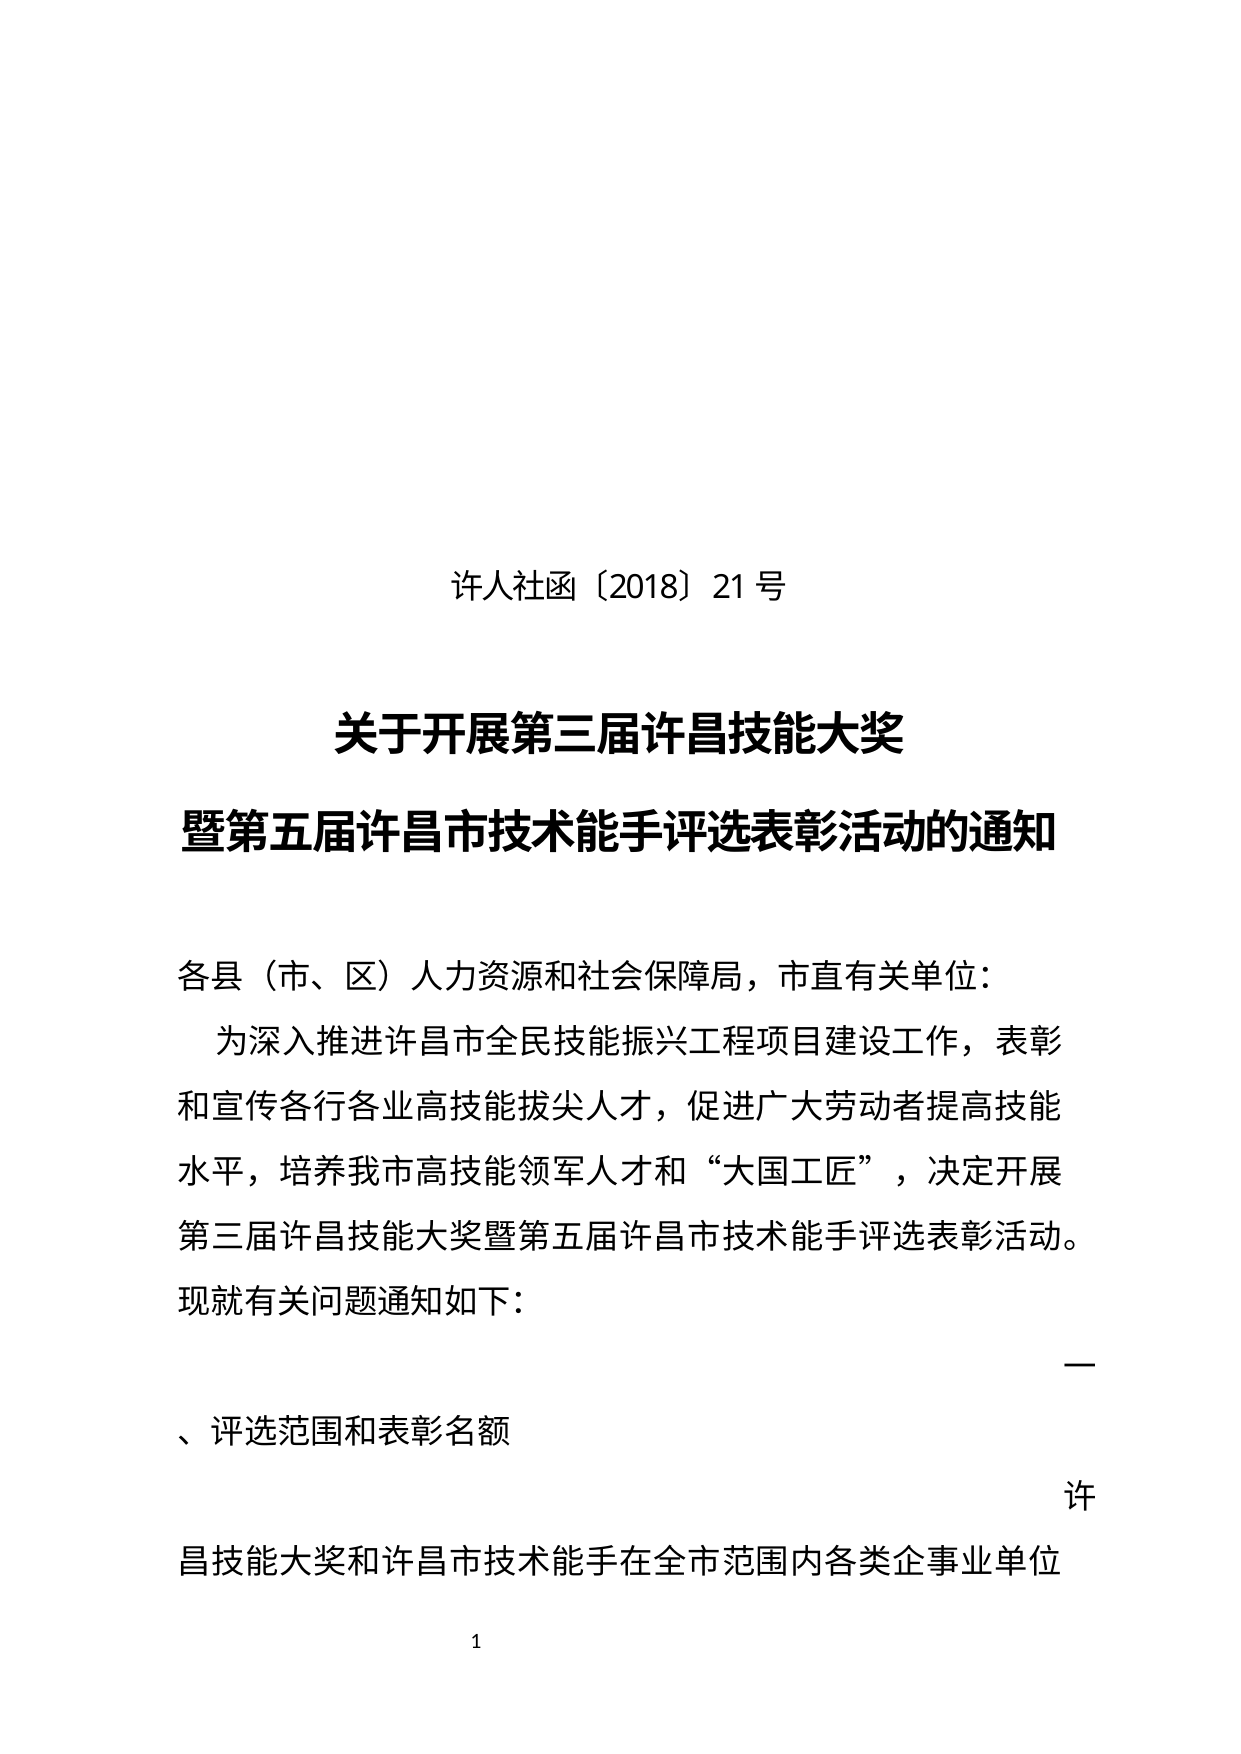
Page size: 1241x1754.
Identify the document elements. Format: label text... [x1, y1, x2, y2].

text 为深入推进许昌市全民技能振兴工程项目建设工作，表彰和宣传各行各业高技能拔尖人才，促进广大劳动者提高技能水平，培养我市高技能领军人才和“大国工匠”，决定开展第三届许昌技能大奖暨第五届许昌市技术能手评选表彰活动。现就有关问题通知如下： [177, 1007, 1063, 1332]
text 各县（市、区）人力资源和社会保障局，市直有关单位： [177, 942, 1063, 1007]
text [177, 1462, 1063, 1592]
text 暨第五届许昌市技术能手评选表彰活动的通知 [177, 779, 1063, 877]
text 关于开展第三届许昌技能大奖 [177, 682, 1063, 779]
text 许人社函〔2018〕21号 [177, 552, 1063, 617]
text 一、评选范围和表彰名额 [177, 1332, 1063, 1462]
